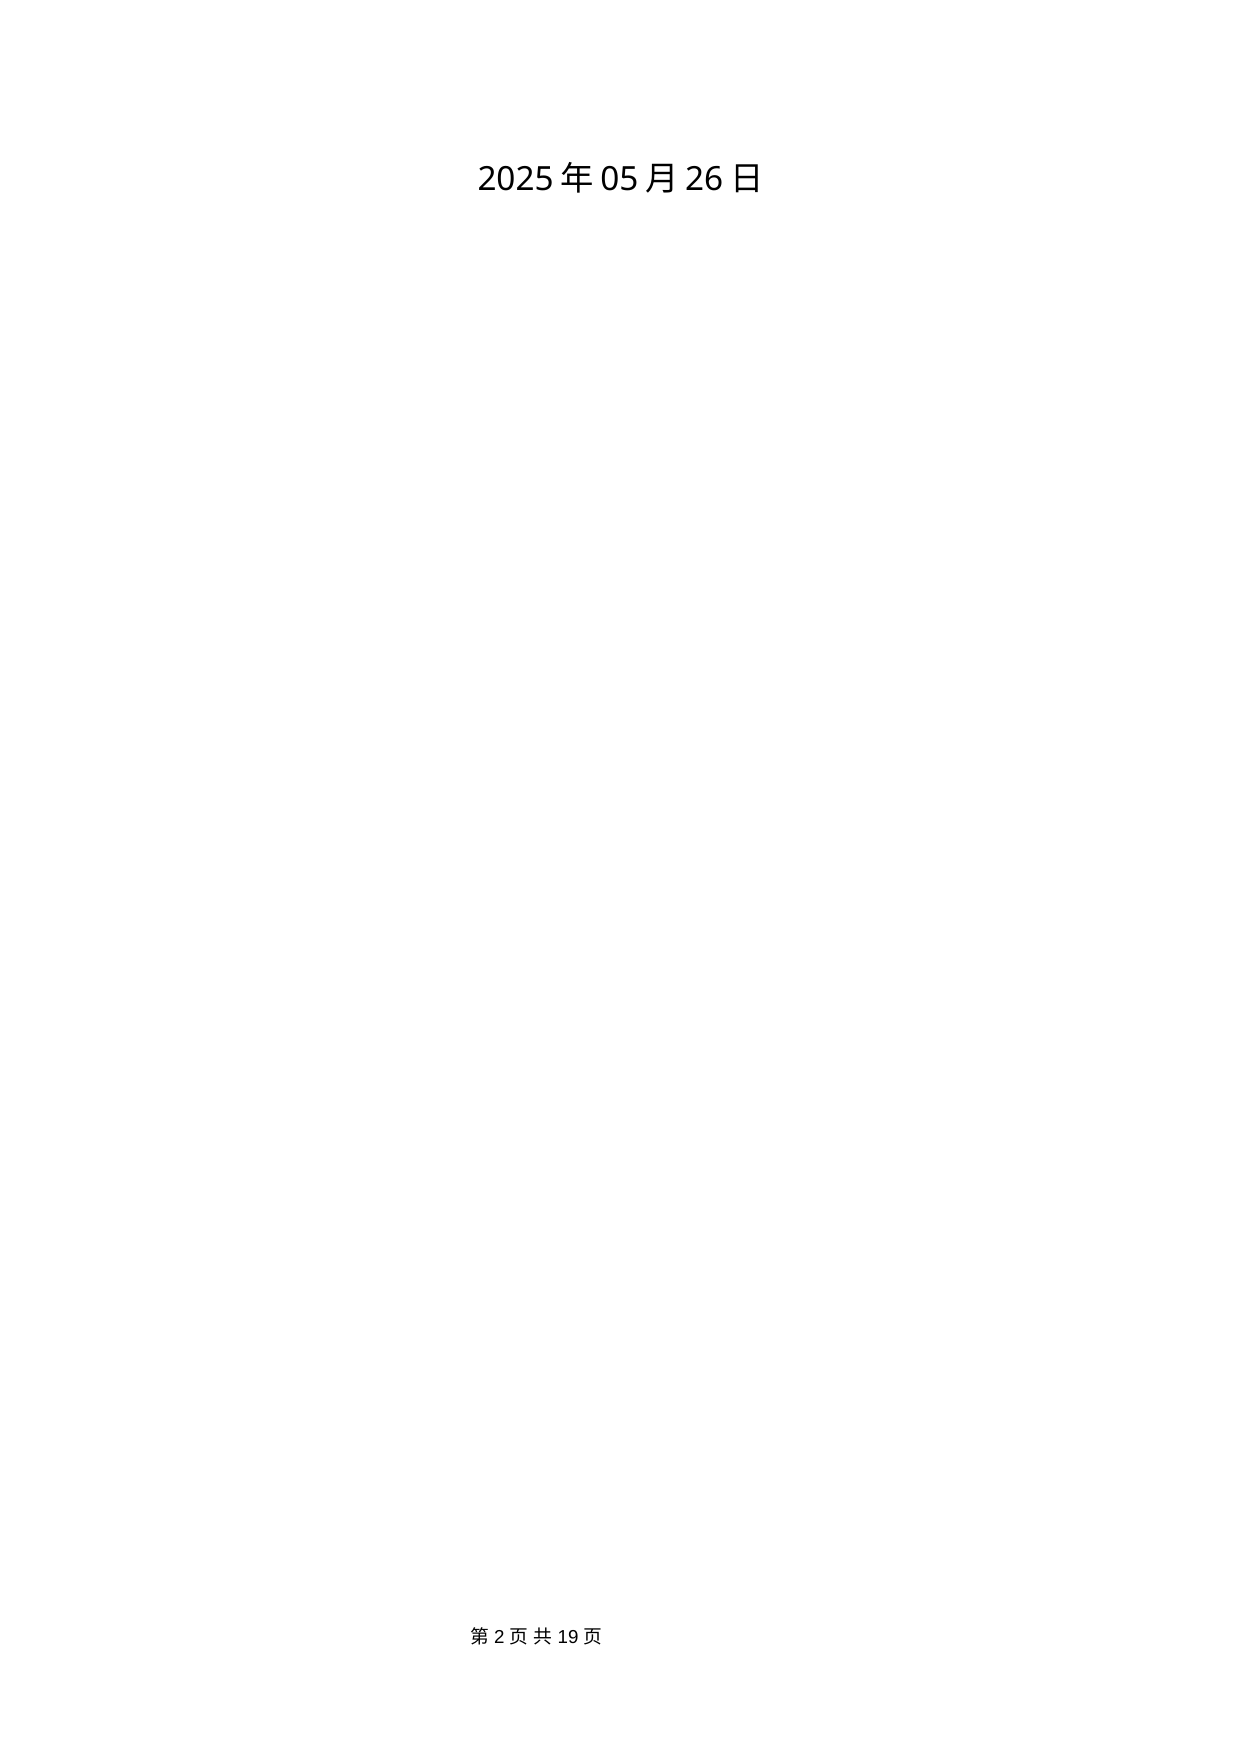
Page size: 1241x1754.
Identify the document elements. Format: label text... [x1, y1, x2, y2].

text 2025年05月26日 [145, 152, 1096, 200]
